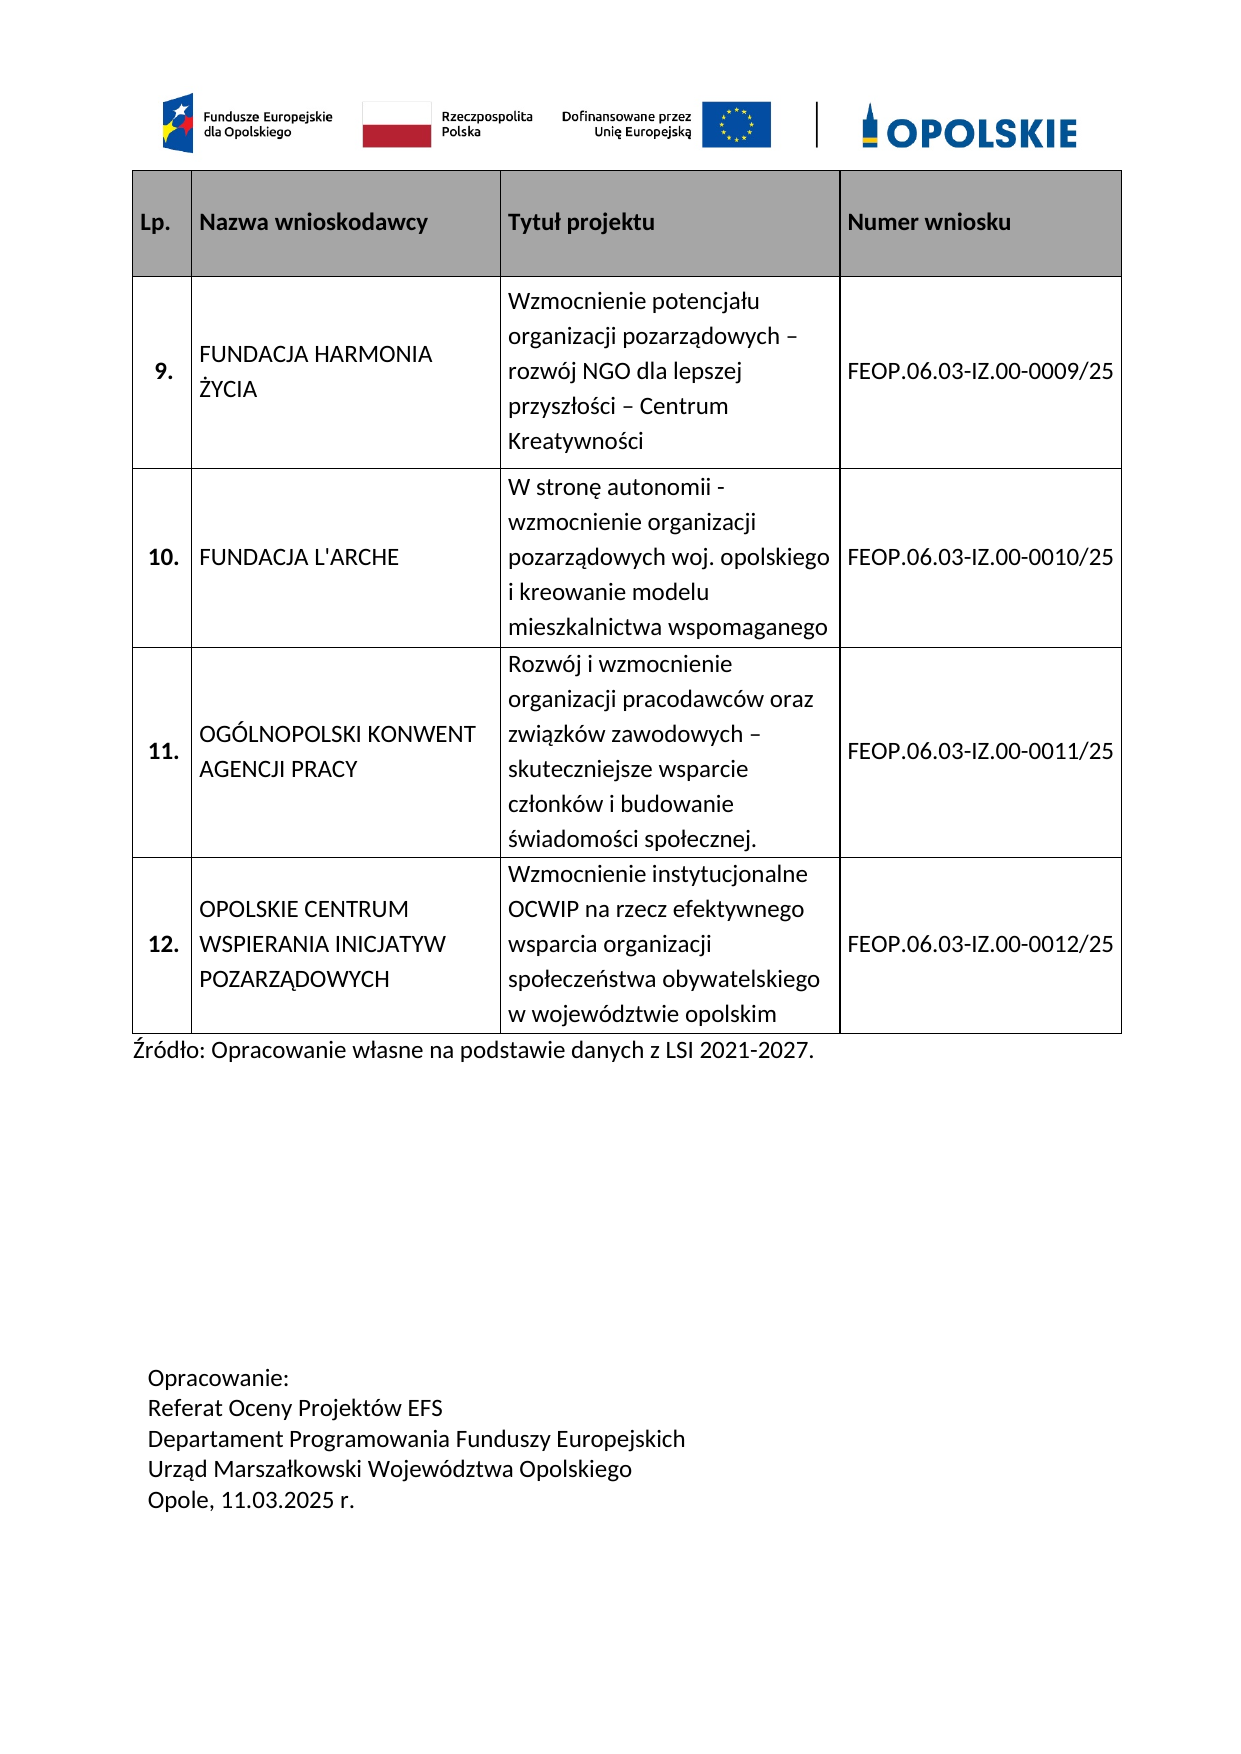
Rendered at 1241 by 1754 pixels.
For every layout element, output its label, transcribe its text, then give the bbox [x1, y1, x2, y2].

table_cell FUNDACJA L'ARCHE [192, 469, 500, 647]
table_header Lp. [133, 171, 191, 276]
text Opracowanie: [148, 1362, 1093, 1392]
table_cell [133, 648, 191, 857]
text Opole, 11.03.2025 r. [148, 1484, 1093, 1514]
text Referat Oceny Projektów EFS [148, 1392, 1093, 1423]
table_cell FEOP.06.03-IZ.00-0009/25 [841, 277, 1121, 468]
table_cell [133, 277, 191, 468]
table_cell OPOLSKIE CENTRUM WSPIERANIA INICJATYW POZARZĄDOWYCH [192, 858, 500, 1033]
table_header Numer wniosku [841, 171, 1121, 276]
picture [147, 73, 1093, 170]
table_header Nazwa wnioskodawcy [192, 171, 500, 276]
text Urząd Marszałkowski Województwa Opolskiego [148, 1453, 1093, 1484]
text Źródło: Opracowanie własne na podstawie danych z LSI 2021-2027. [133, 1034, 1107, 1064]
table_cell [133, 858, 191, 1033]
table_cell FUNDACJA HARMONIA ŻYCIA [192, 277, 500, 468]
table_cell FEOP.06.03-IZ.00-0010/25 [841, 469, 1121, 647]
table_cell FEOP.06.03-IZ.00-0012/25 [841, 858, 1121, 1033]
table_cell Rozwój i wzmocnienie organizacji pracodawców oraz związków zawodowych – skuteczniejsze wsparcie członków i budowanie świadomości społecznej. [501, 648, 839, 857]
table_cell [133, 469, 191, 647]
table_cell W stronę autonomii - wzmocnienie organizacji pozarządowych woj. opolskiego i kreowanie modelu mieszkalnictwa wspomaganego [501, 469, 839, 647]
text Departament Programowania Funduszy Europejskich [148, 1423, 1093, 1453]
table_cell Wzmocnienie potencjału organizacji pozarządowych – rozwój NGO dla lepszej przyszłości – Centrum Kreatywności [501, 277, 839, 468]
table_cell Wzmocnienie instytucjonalne OCWIP na rzecz efektywnego wsparcia organizacji społeczeństwa obywatelskiego w województwie opolskim [501, 858, 839, 1033]
table_header Tytuł projektu [501, 171, 839, 276]
table_cell FEOP.06.03-IZ.00-0011/25 [841, 648, 1121, 857]
table_cell OGÓLNOPOLSKI KONWENT AGENCJI PRACY [192, 648, 500, 857]
